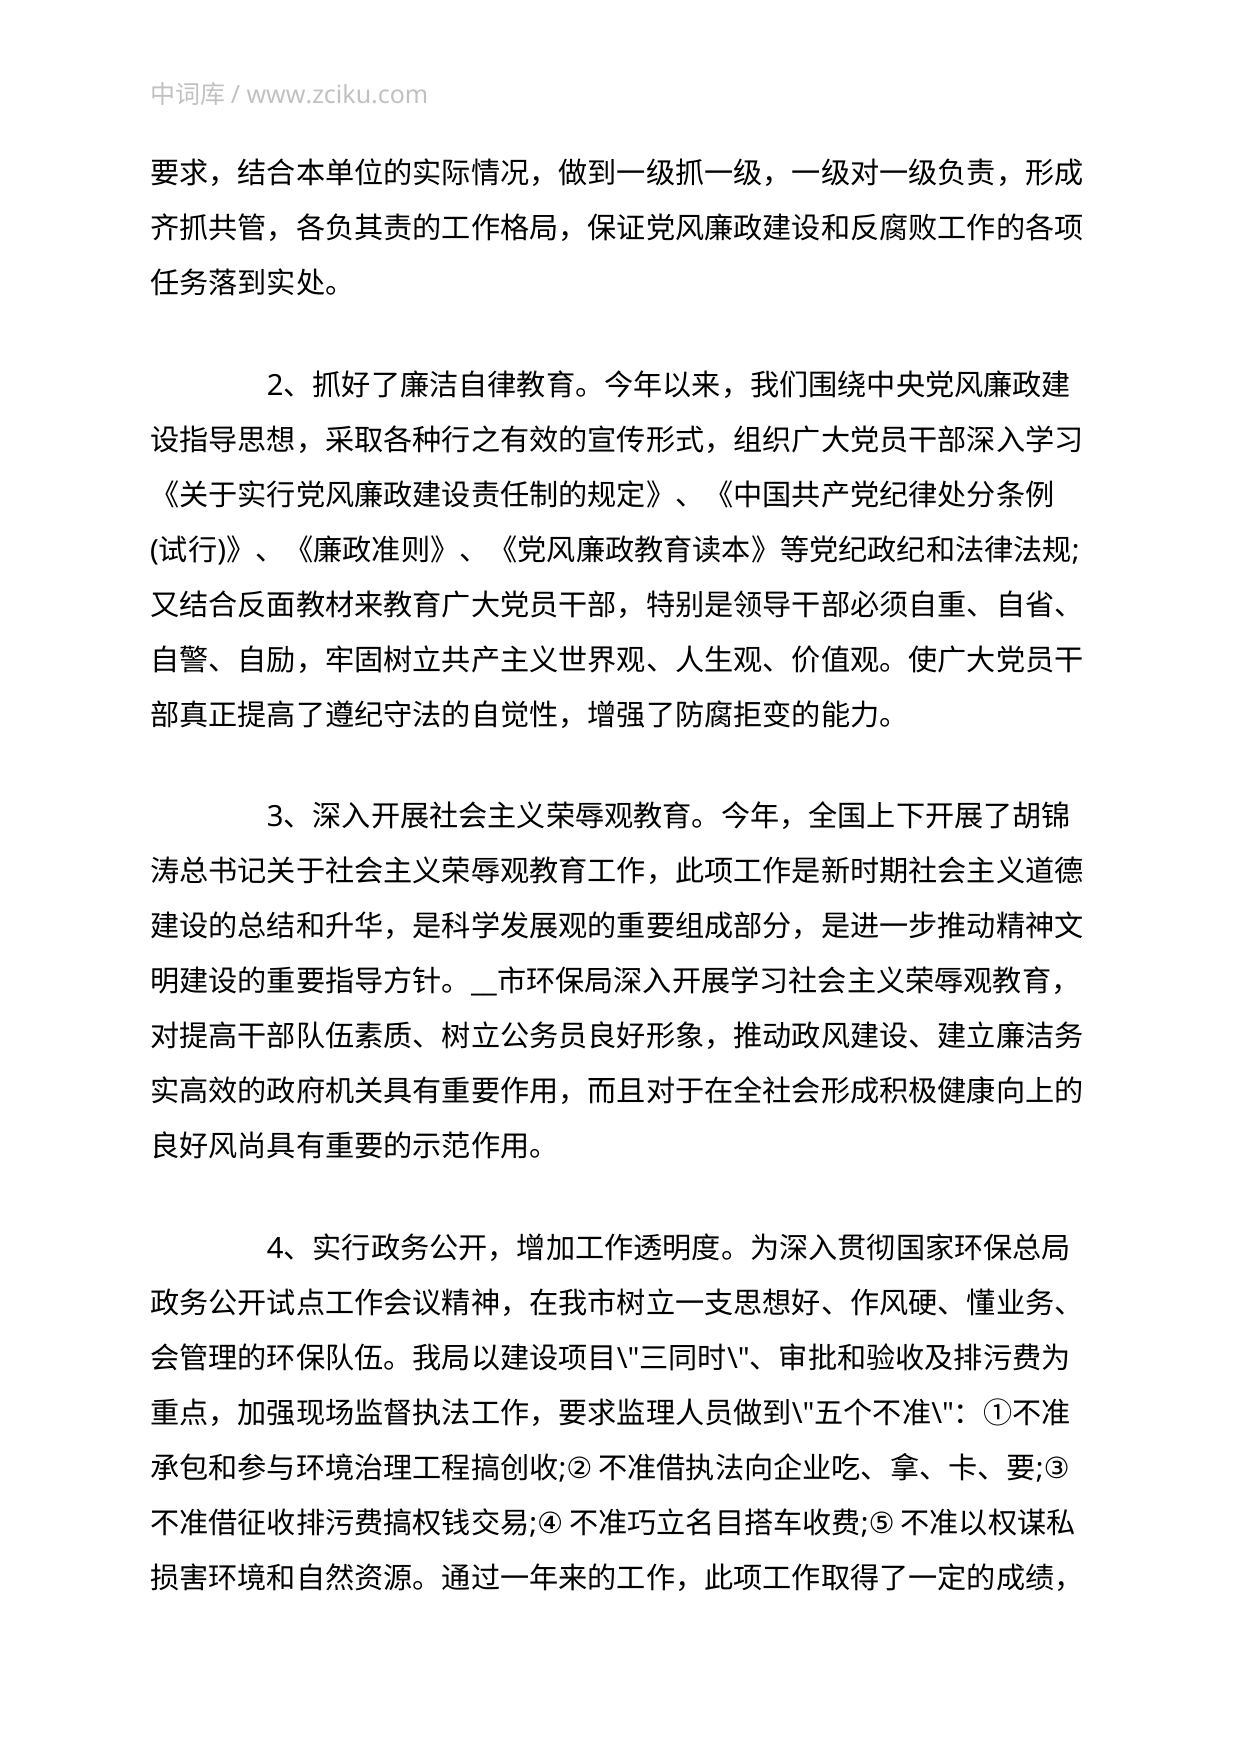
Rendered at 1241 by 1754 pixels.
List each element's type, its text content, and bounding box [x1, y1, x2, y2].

text 2、抓好了廉洁自律教育。今年以来，我们围绕中央党风廉政建设指导思想，采取各种行之有效的宣传形式，组织广大党员干部深入学习《关于实行党风廉政建设责任制的规定》、《中国共产党纪律处分条例(试行)》、《廉政准则》、《党风廉政教育读本》等党纪政纪和法律法规;又结合反面教材来教育广大党员干部，特别是领导干部必须自重、自省、自警、自励，牢固树立共产主义世界观、人生观、价值观。使广大党员干部真正提高了遵纪守法的自觉性，增强了防腐拒变的能力。 [150, 362, 1090, 733]
text 3、深入开展社会主义荣辱观教育。今年，全国上下开展了胡锦涛总书记关于社会主义荣辱观教育工作，此项工作是新时期社会主义道德建设的总结和升华，是科学发展观的重要组成部分，是进一步推动精神文明建设的重要指导方针。__市环保局深入开展学习社会主义荣辱观教育，对提高干部队伍素质、树立公务员良好形象，推动政风建设、建立廉洁务实高效的政府机关具有重要作用，而且对于在全社会形成积极健康向上的良好风尚具有重要的示范作用。 [150, 793, 1090, 1165]
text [150, 150, 1090, 302]
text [150, 1224, 1090, 1596]
